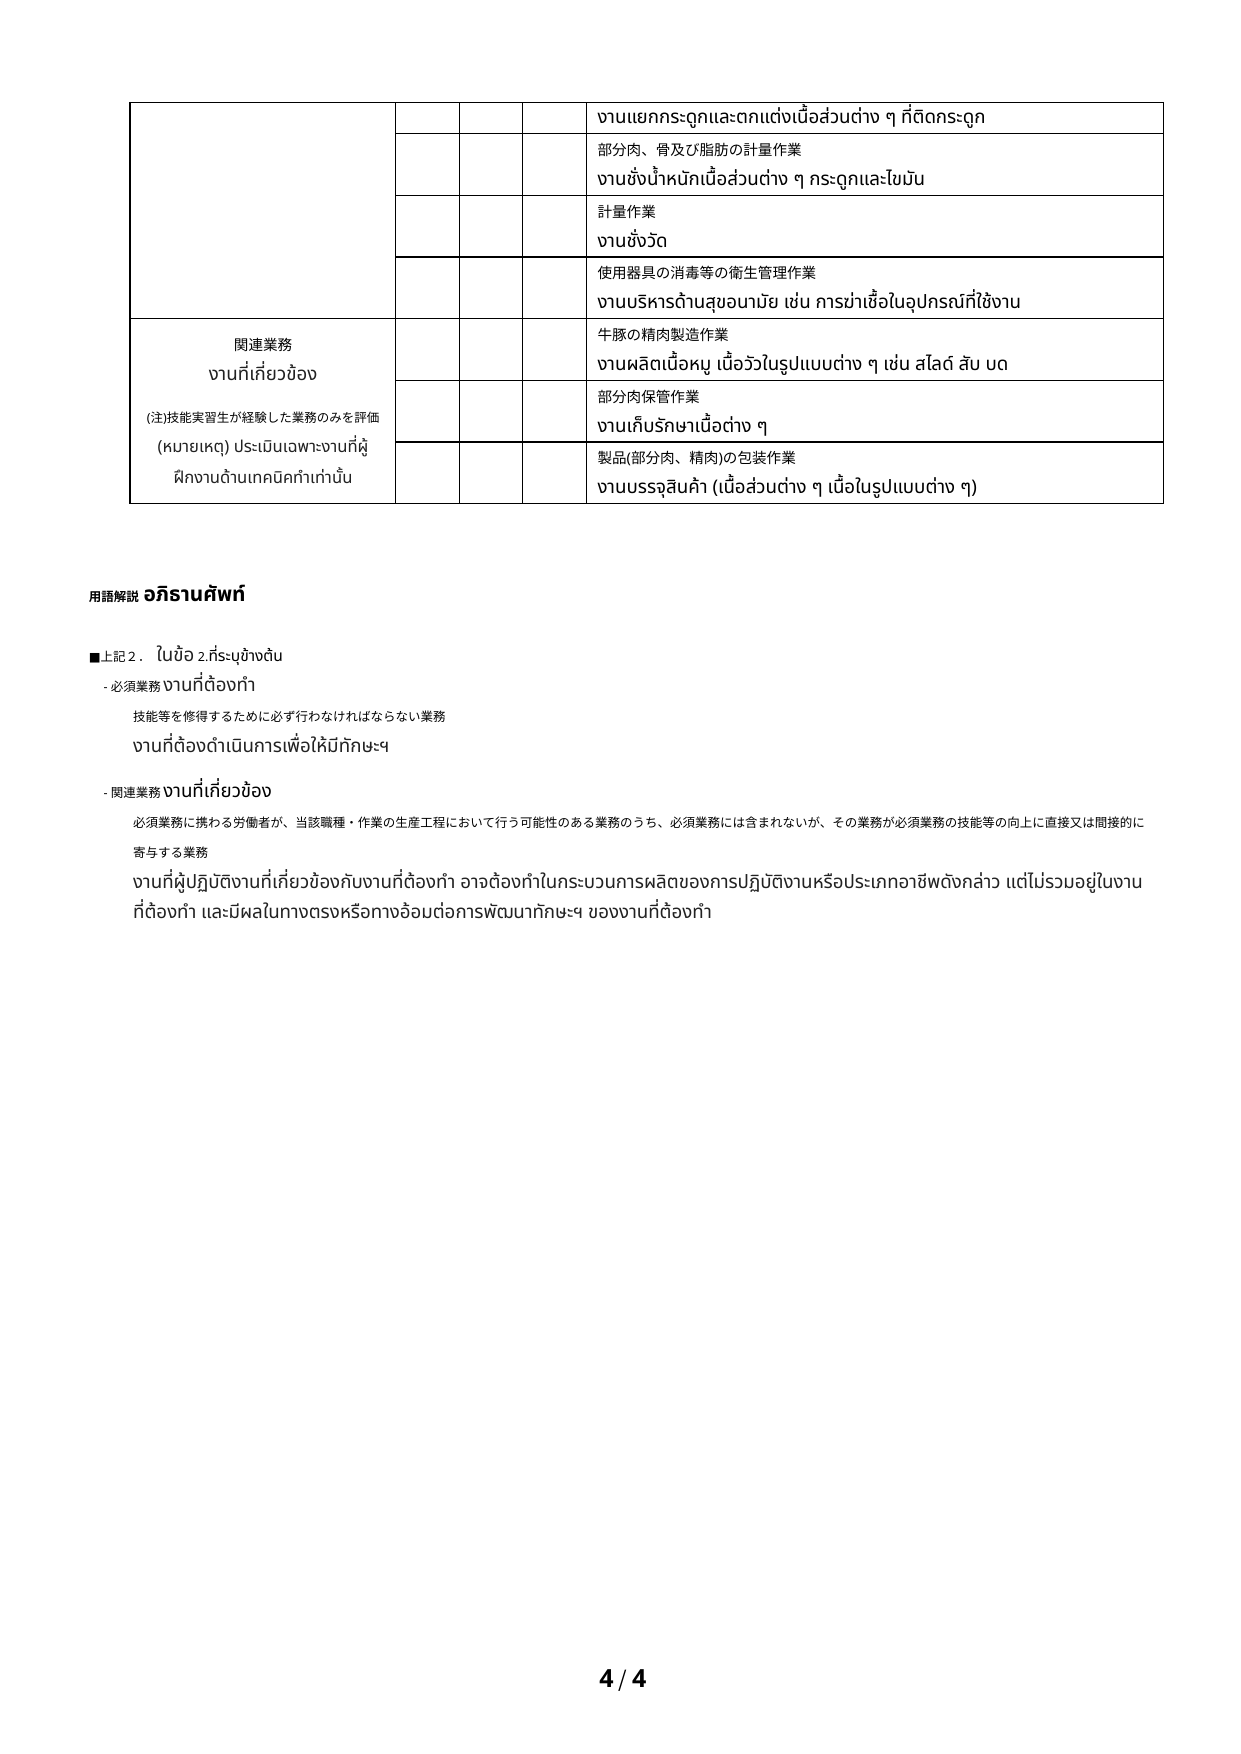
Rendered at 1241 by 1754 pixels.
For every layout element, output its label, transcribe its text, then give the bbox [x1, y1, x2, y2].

table_cell [396, 319, 459, 380]
table_cell 使用器具の消毒等の衛生管理作業 งานบริหารด้านสุขอนามัย เช่น การฆ่าเชื้อในอุปกรณ์ที่ใช้งาน [587, 258, 1163, 318]
table_cell [396, 381, 459, 441]
table_cell 製品(部分肉、精肉)の包装作業 งานบรรจุสินค้า (เนื้อส่วนต่าง ๆ เนื้อในรูปแบบต่าง ๆ) [587, 443, 1163, 503]
table_cell [523, 381, 586, 441]
table_cell [523, 103, 586, 133]
text งานที่ผู้ปฏิบัติงานที่เกี่ยวข้องกับงานที่ต้องทำ อาจต้องทำในกระบวนการผลิตของการปฏิบัติงานหรือประเภทอาชีพดังกล่าว แต่ไม่รวมอยู่ในงานที่ต้องทำ และมีผลในทางตรงหรือทางอ้อมต่อการพัฒนาทักษะฯ ของงานที่ต้องทำ [133, 868, 1152, 928]
table_cell 計量作業 งานชั่งวัด [587, 196, 1163, 256]
text งานที่ต้องดำเนินการเพื่อให้มีทักษะฯ [133, 731, 1152, 762]
table_cell [396, 103, 459, 133]
table_cell [460, 134, 522, 195]
table_cell 牛豚の精肉製造作業 งานผลิตเนื้อหมู เนื้อวัวในรูปแบบต่าง ๆ เช่น สไลด์ สับ บด [587, 319, 1163, 380]
table_cell [396, 443, 459, 503]
table_cell [523, 196, 586, 256]
text 用語解説 อภิธานศัพท์ [89, 565, 1152, 625]
table_cell [460, 196, 522, 256]
text ■上記２． ในข้อ 2.ที่ระบุข้างต้น [89, 640, 1152, 671]
table_cell [523, 443, 586, 503]
table_cell 関連業務 งานที่เกี่ยวข้อง (注)技能実習生が経験した業務のみを評価 (หมายเหตุ) ประเมินเฉพาะงานที่ผู้ฝึกงานด้านเทคนิคทำเท่านั้น [131, 319, 395, 503]
table_cell [460, 319, 522, 380]
text - 必須業務งานที่ต้องทำ [103, 671, 1152, 701]
table_cell [523, 319, 586, 380]
text 必須業務に携わる労働者が、当該職種・作業の生産工程において行う可能性のある業務のうち、必須業務には含まれないが、その業務が必須業務の技能等の向上に直接又は間接的に寄与する業務 [133, 807, 1152, 868]
text 技能等を修得するために必ず行わなければならない業務 [133, 701, 1152, 731]
table_cell [460, 443, 522, 503]
table_cell 部分肉保管作業 งานเก็บรักษาเนื้อต่าง ๆ [587, 381, 1163, 441]
table_cell [523, 258, 586, 318]
table_cell [396, 196, 459, 256]
table_cell [523, 134, 586, 195]
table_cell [587, 103, 1163, 133]
table_cell [396, 258, 459, 318]
table_cell [460, 258, 522, 318]
table_cell 部分肉、骨及び脂肪の計量作業 งานชั่งน้ำหนักเนื้อส่วนต่าง ๆ กระดูกและไขมัน [587, 134, 1163, 195]
table_cell [460, 103, 522, 133]
text - 関連業務งานที่เกี่ยวข้อง [103, 777, 1152, 807]
table_cell [396, 134, 459, 195]
table_cell [460, 381, 522, 441]
